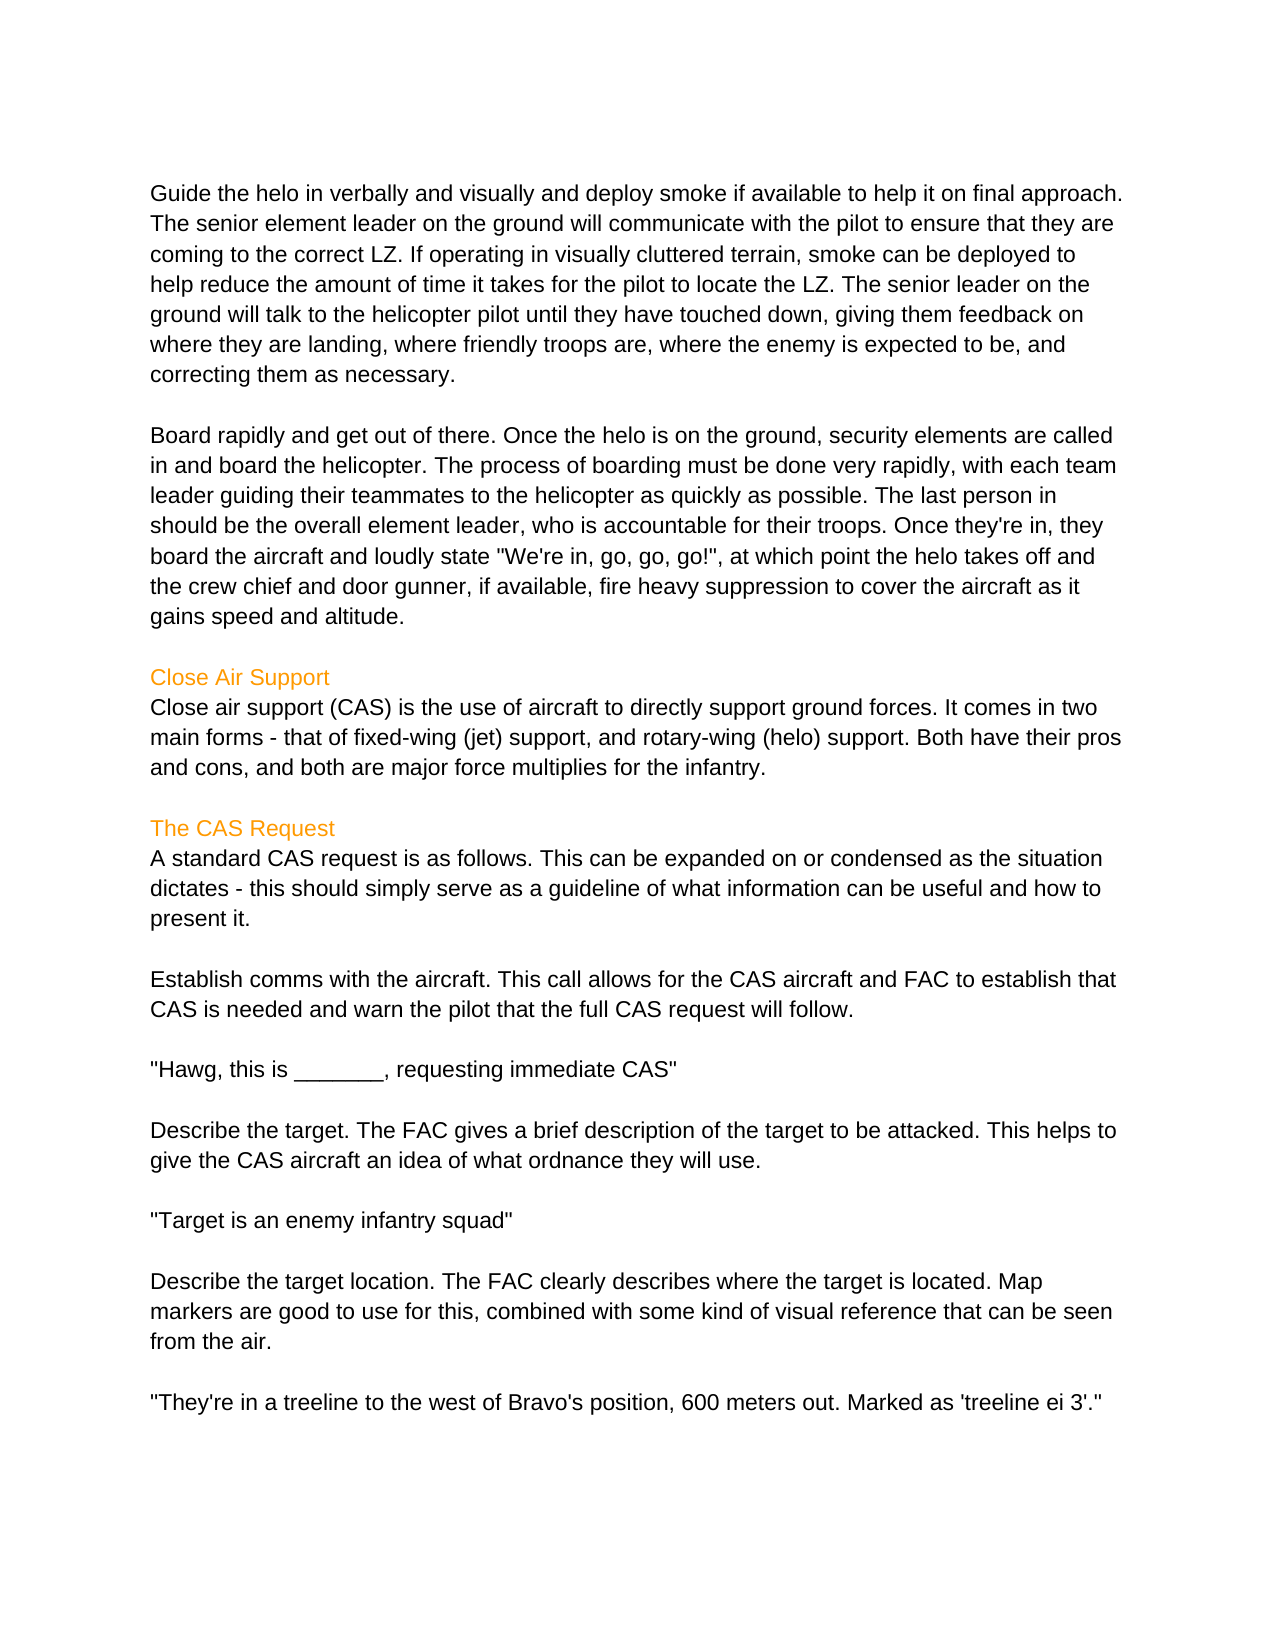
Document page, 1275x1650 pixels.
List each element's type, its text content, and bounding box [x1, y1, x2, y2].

text Board rapidly and get out of there. Once the helo is on the ground, security elements are called in and board the helicopter. The process of boarding must be done very rapidly, with each team leader guiding their teammates to the helicopter as quickly as possible. The last person in should be the overall element leader, who is accountable for their troops. Once they're in, they board the aircraft and loudly state "We're in, go, go, go!", at which point the helo takes off and the crew chief and door gunner, if available, fire heavy suppression to cover the aircraft as it gains speed and altitude. [150, 422, 1125, 629]
text Close Air Support [150, 663, 1125, 690]
text "Target is an enemy infantry squad" [150, 1207, 1125, 1234]
text "Hawg, this is _______, requesting immediate CAS" [150, 1056, 1125, 1083]
text Establish comms with the aircraft. This call allows for the CAS aircraft and FAC to establish that CAS is needed and warn the pilot that the full CAS request will follow. [150, 966, 1125, 1022]
text The CAS Request [150, 814, 1125, 841]
text Describe the target location. The FAC clearly describes where the target is located. Map markers are good to use for this, combined with some kind of visual reference that can be seen from the air. [150, 1268, 1125, 1354]
text "They're in a treeline to the west of Bravo's position, 600 meters out. Marked as 'treeline ei 3'." [150, 1388, 1125, 1415]
text Describe the target. The FAC gives a brief description of the target to be attacked. This helps to give the CAS aircraft an idea of what ordnance they will use. [150, 1117, 1125, 1173]
text A standard CAS request is as follows. This can be expanded on or condensed as the situation dictates - this should simply serve as a guideline of what information can be useful and how to present it. [150, 845, 1125, 932]
text Guide the helo in verbally and visually and deploy smoke if available to help it on final approach. The senior element leader on the ground will communicate with the pilot to ensure that they are coming to the correct LZ. If operating in visually cluttered terrain, smoke can be deployed to help reduce the amount of time it takes for the pilot to locate the LZ. The senior leader on the ground will talk to the helicopter pilot until they have touched down, giving them feedback on where they are landing, where friendly troops are, where the enemy is expected to be, and correcting them as necessary. [150, 180, 1125, 388]
text Close air support (CAS) is the use of aircraft to directly support ground forces. It comes in two main forms - that of fixed-wing (jet) support, and rotary-wing (helo) support. Both have their pros and cons, and both are major force multiplies for the infantry. [150, 694, 1125, 781]
